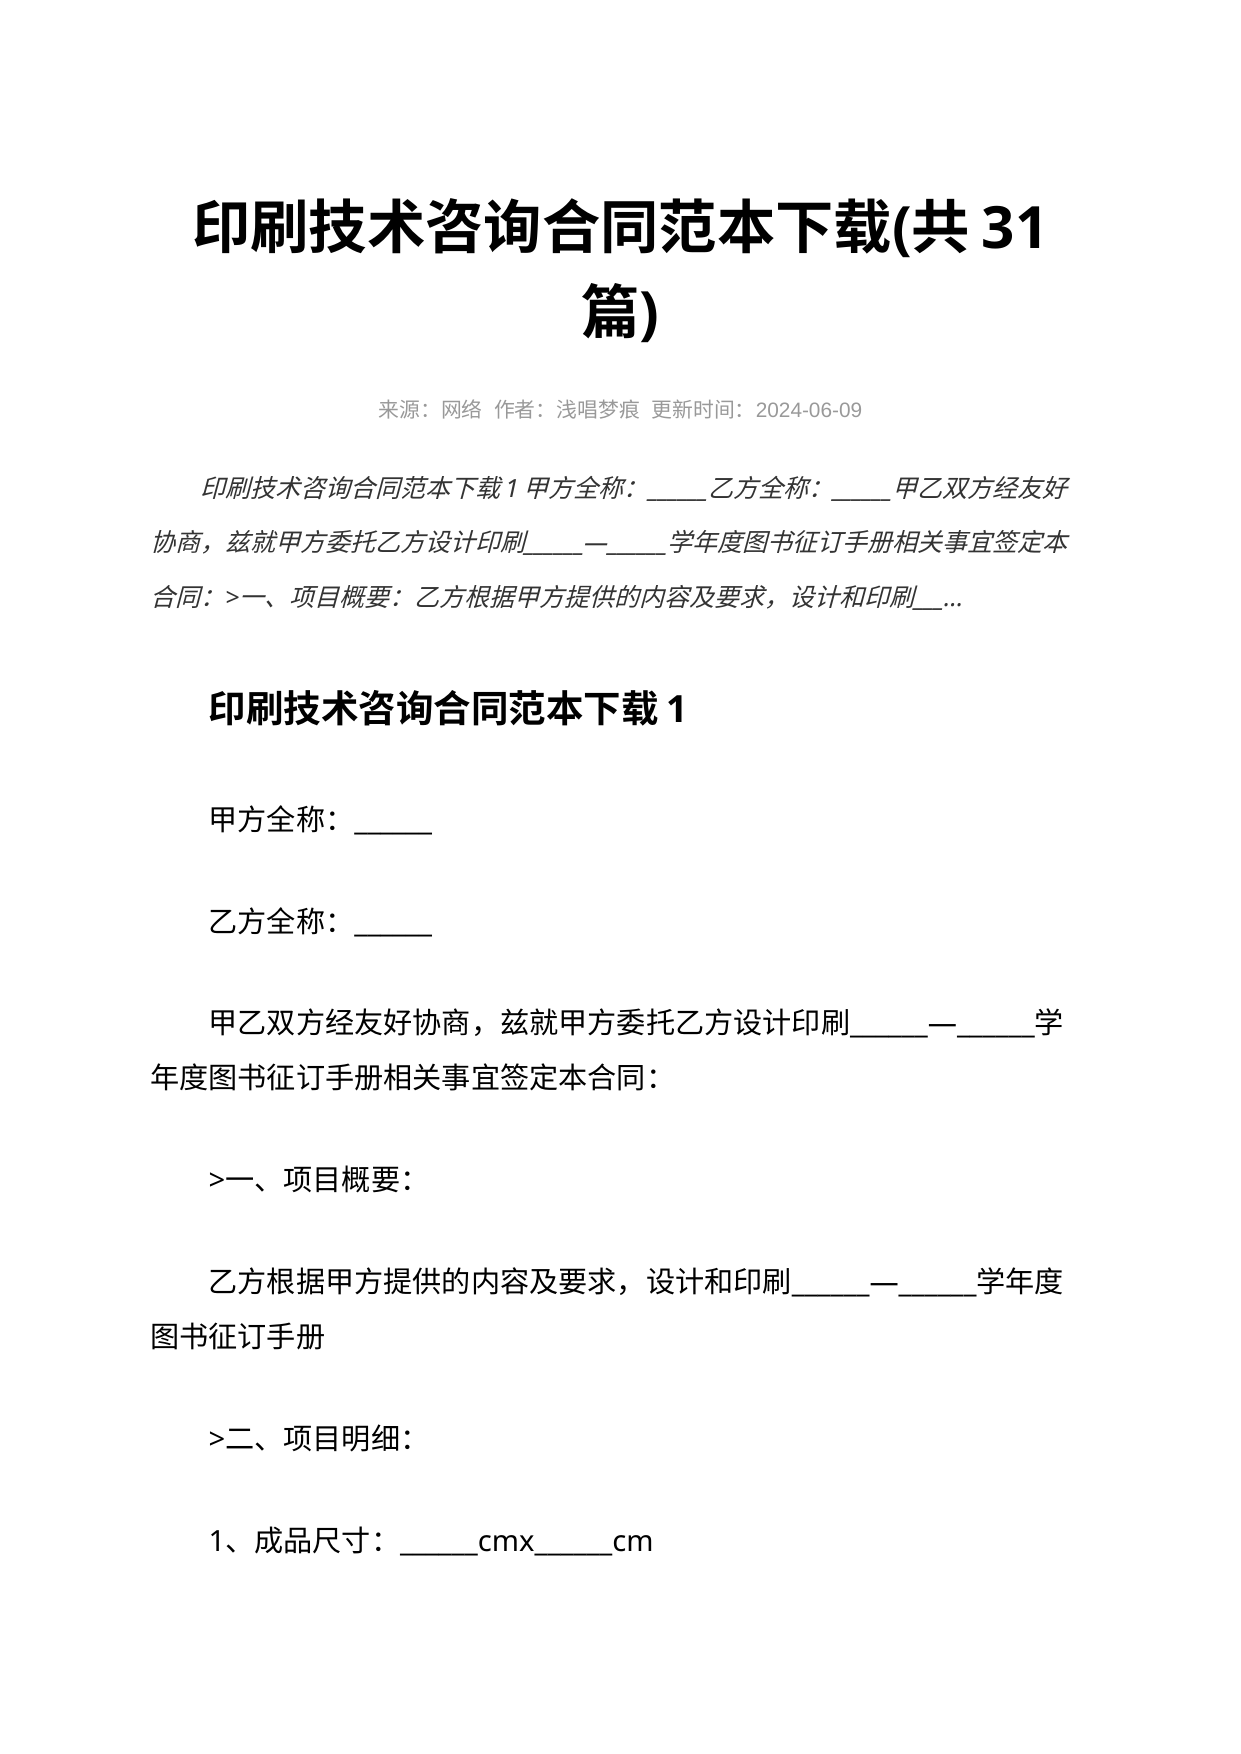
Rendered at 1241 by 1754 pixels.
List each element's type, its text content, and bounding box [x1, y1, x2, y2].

text 来源：网络 作者：浅唱梦痕 更新时间：2024-06-09 [150, 398, 1090, 422]
text 1、成品尺寸：______cmx______cm [150, 1518, 1090, 1560]
text 印刷技术咨询合同范本下载1甲方全称：______乙方全称：______甲乙双方经友好协商，兹就甲方委托乙方设计印刷______—______学年度图书征订手册相关事宜签定本合同：>一、项目概要：乙方根据甲方提供的内容及要求，设计和印刷___... [150, 468, 1090, 613]
text 乙方根据甲方提供的内容及要求，设计和印刷______—______学年度图书征订手册 [150, 1259, 1090, 1356]
text >一、项目概要： [150, 1157, 1090, 1199]
text 乙方全称：______ [150, 898, 1090, 941]
text 甲乙双方经友好协商，兹就甲方委托乙方设计印刷______—______学年度图书征订手册相关事宜签定本合同： [150, 1000, 1090, 1097]
subtitle 印刷技术咨询合同范本下载(共31篇) [150, 181, 1090, 351]
text 甲方全称：______ [150, 796, 1090, 838]
text >二、项目明细： [150, 1416, 1090, 1458]
text 印刷技术咨询合同范本下载1 [150, 678, 1090, 733]
